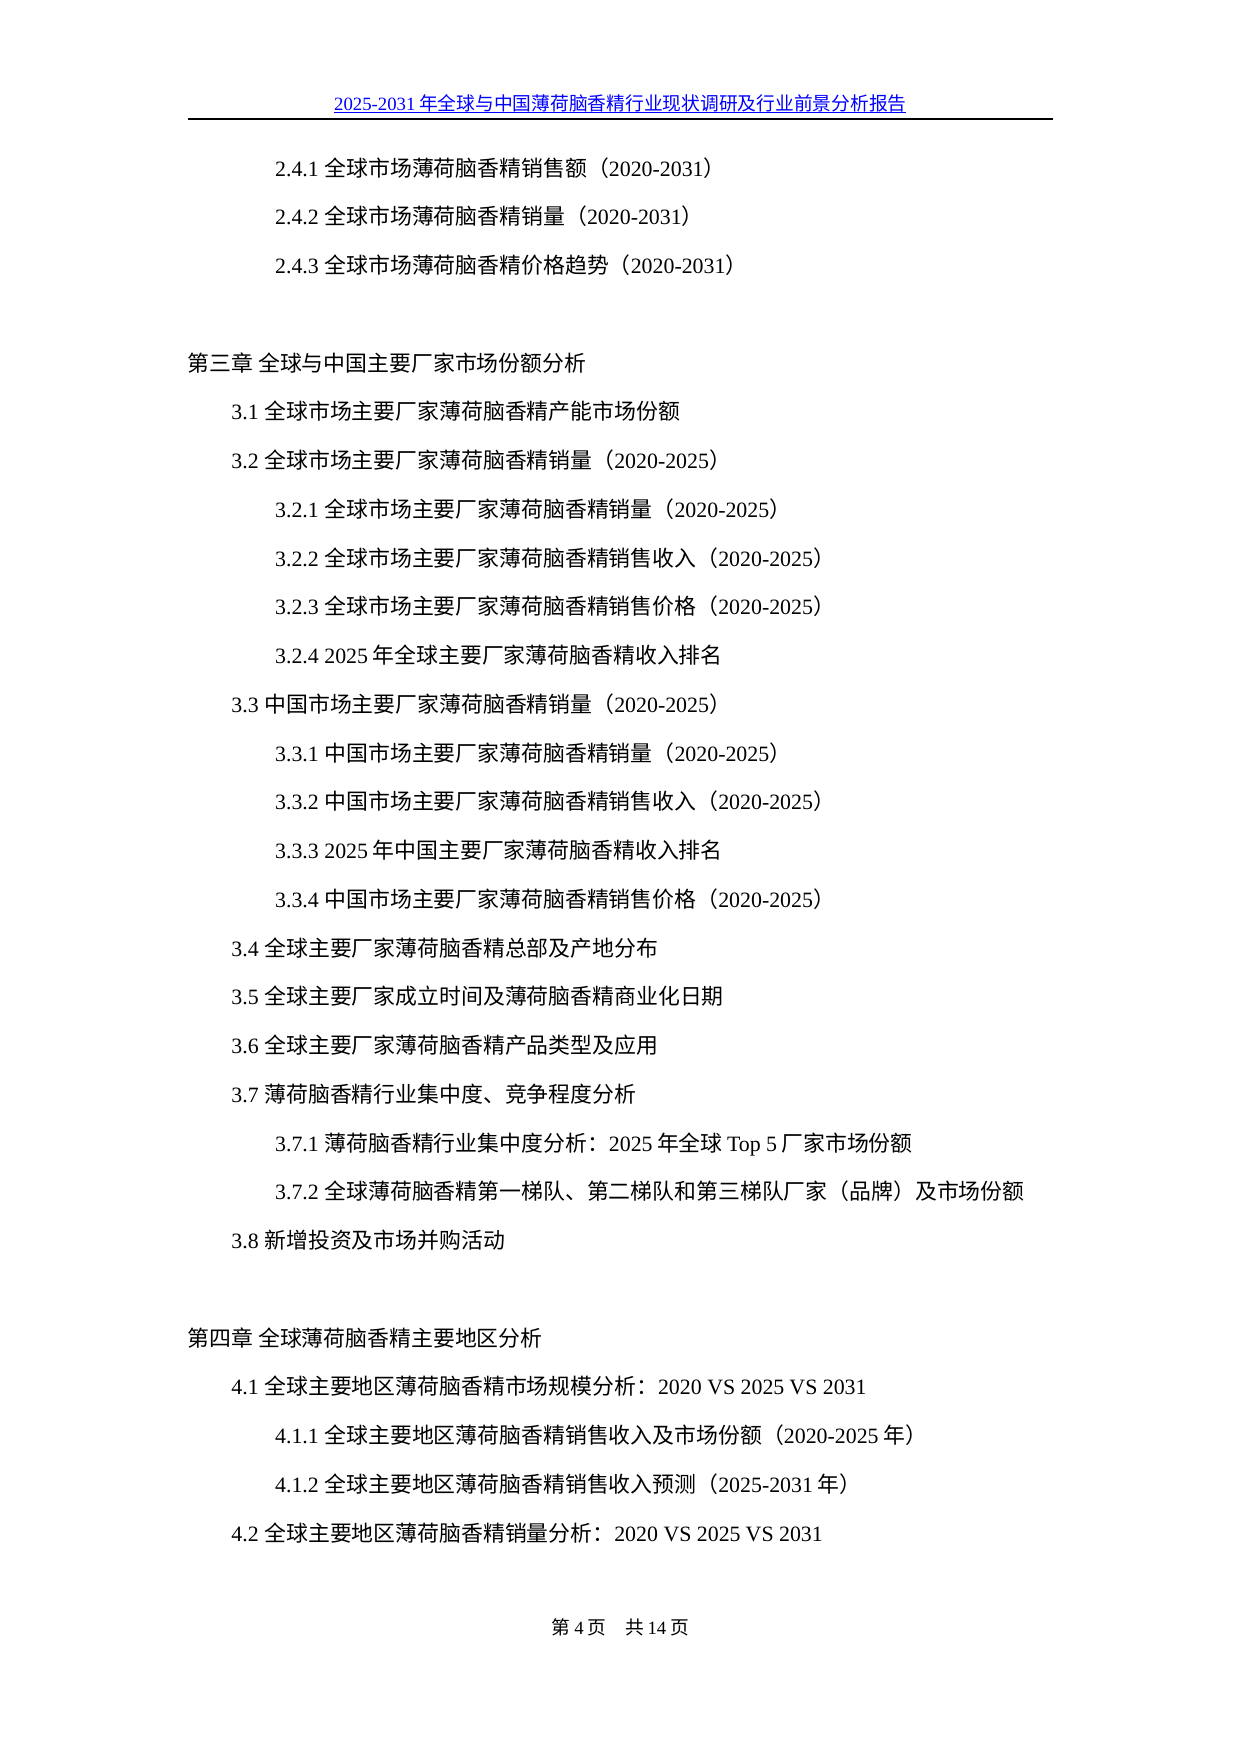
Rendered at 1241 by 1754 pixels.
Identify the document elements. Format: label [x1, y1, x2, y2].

text [187, 150, 1053, 1548]
